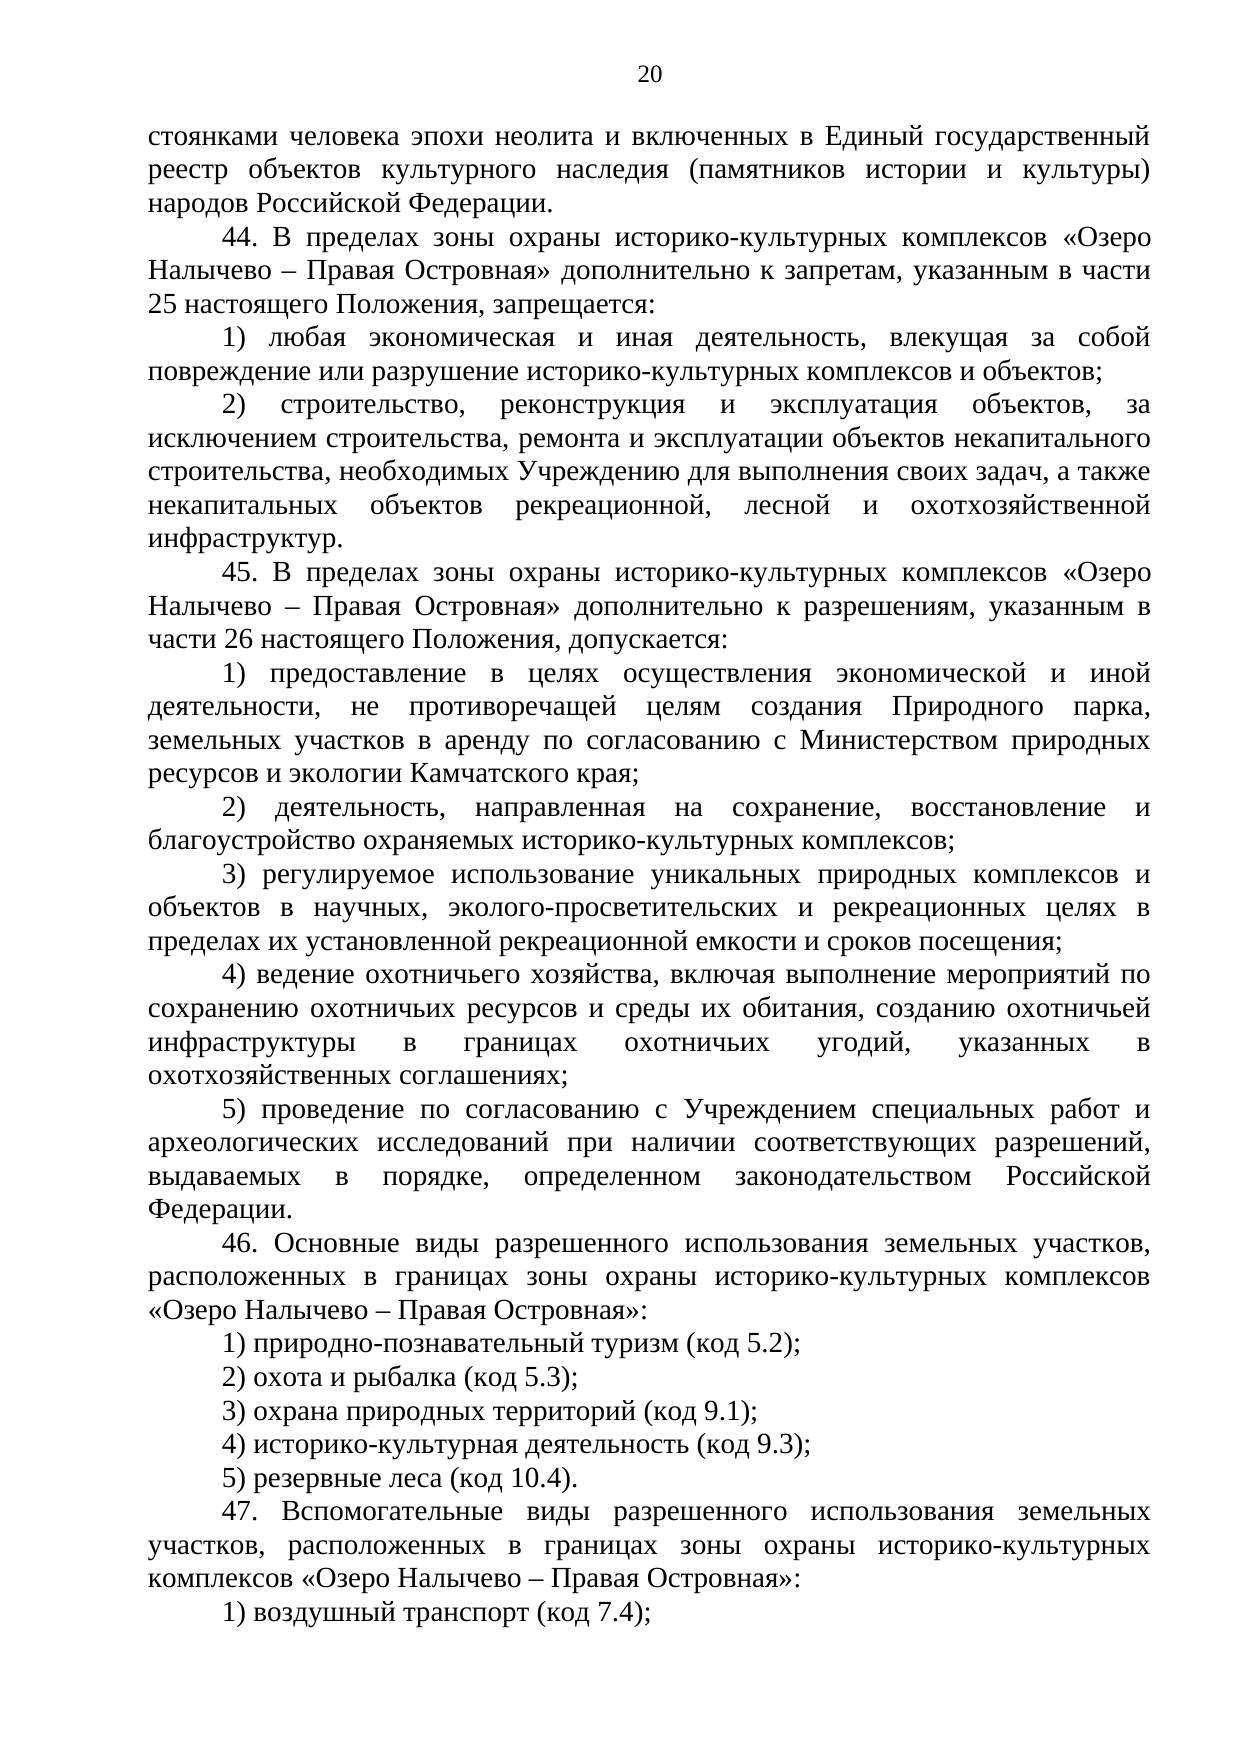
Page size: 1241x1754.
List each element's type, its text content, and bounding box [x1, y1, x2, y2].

text 1) любая экономическая и иная деятельность, влекущая за собой повреждение или разрушение историко-культурных комплексов и объектов; [148, 319, 1152, 386]
text 46. Основные виды разрешенного использования земельных участков, расположенных в границах зоны охраны историко-культурных комплексов «Озеро Налычево – Правая Островная»: [148, 1225, 1152, 1326]
text 1) предоставление в целях осуществления экономической и иной деятельности, не противоречащей целям создания Природного парка, земельных участков в аренду по согласованию с Министерством природных ресурсов и экологии Камчатского края; [148, 655, 1152, 789]
text 2) деятельность, направленная на сохранение, восстановление и благоустройство охраняемых историко-культурных комплексов; [148, 789, 1152, 856]
text 2) охота и рыбалка (код 5.3); [148, 1359, 1152, 1393]
text 4) ведение охотничьего хозяйства, включая выполнение мероприятий по сохранению охотничьих ресурсов и среды их обитания, созданию охотничьей инфраструктуры в границах охотничьих угодий, указанных в охотхозяйственных соглашениях; [148, 957, 1152, 1091]
text 3) охрана природных территорий (код 9.1); [148, 1393, 1152, 1426]
text 47. Вспомогательные виды разрешенного использования земельных участков, расположенных в границах зоны охраны историко-культурных комплексов «Озеро Налычево – Правая Островная»: [148, 1493, 1152, 1594]
text 44. В пределах зоны охраны историко-культурных комплексов «Озеро Налычево – Правая Островная» дополнительно к запретам, указанным в части 25 настоящего Положения, запрещается: [148, 219, 1152, 319]
text 1) природно-познавательный туризм (код 5.2); [148, 1326, 1152, 1359]
text 3) регулируемое использование уникальных природных комплексов и объектов в научных, эколого-просветительских и рекреационных целях в пределах их установленной рекреационной емкости и сроков посещения; [148, 856, 1152, 957]
text 1) воздушный транспорт (код 7.4); [148, 1594, 1152, 1627]
text 4) историко-культурная деятельность (код 9.3); [148, 1426, 1152, 1460]
text 45. В пределах зоны охраны историко-культурных комплексов «Озеро Налычево – Правая Островная» дополнительно к разрешениям, указанным в части 26 настоящего Положения, допускается: [148, 554, 1152, 655]
text 5) проведение по согласованию с Учреждением специальных работ и археологических исследований при наличии соответствующих разрешений, выдаваемых в порядке, определенном законодательством Российской Федерации. [148, 1091, 1152, 1225]
text 2) строительство, реконструкция и эксплуатация объектов, за исключением строительства, ремонта и эксплуатации объектов некапитального строительства, необходимых Учреждению для выполнения своих задач, а также некапитальных объектов рекреационной, лесной и охотхозяйственной инфраструктур. [148, 386, 1152, 554]
text 5) резервные леса (код 10.4). [148, 1460, 1152, 1493]
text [148, 118, 1152, 219]
